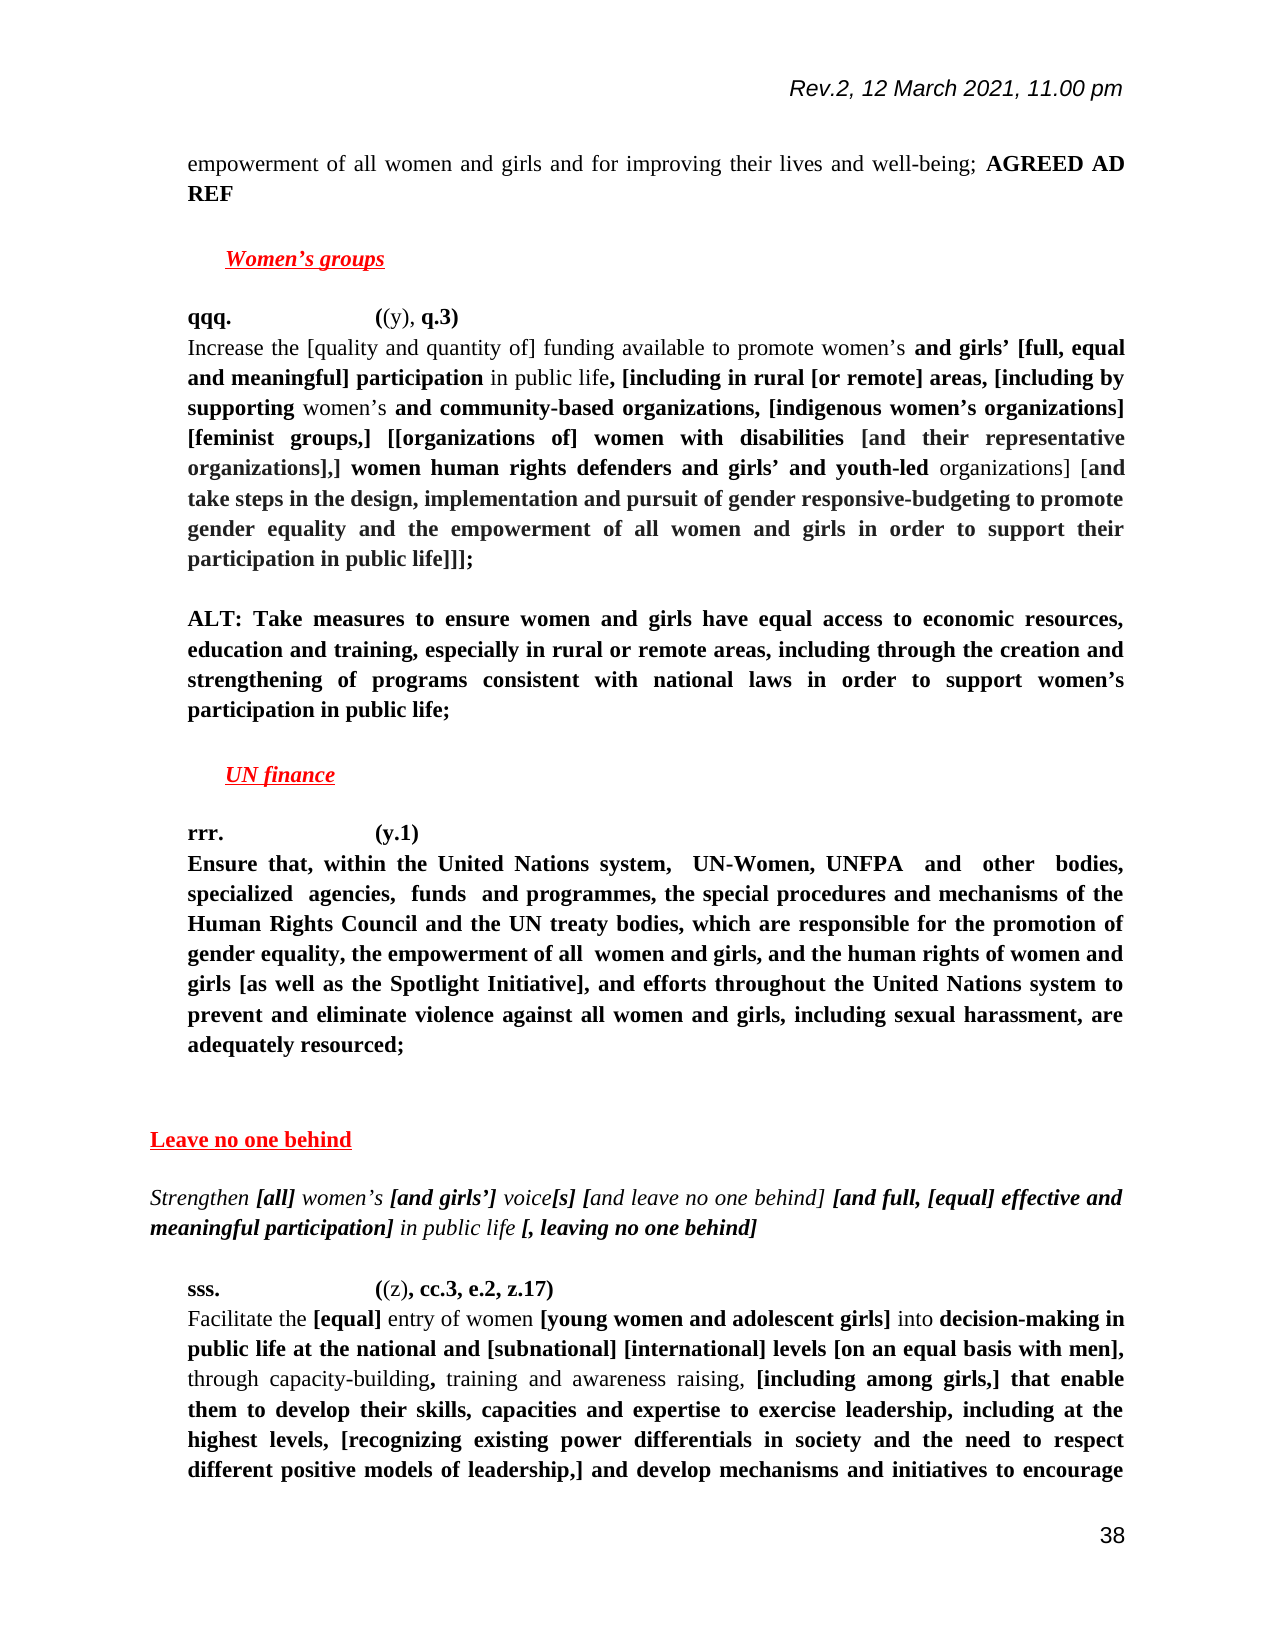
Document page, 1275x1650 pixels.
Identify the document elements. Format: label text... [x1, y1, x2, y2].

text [187, 1305, 1125, 1482]
text rrr. (y.1) [187, 819, 1125, 846]
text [187, 150, 1125, 207]
text ALT: Take measures to ensure women and girls have equal access to economic resources, education and training, especially in rural or remote areas, including through the creation and strengthening of programs consistent with national laws in order to support women’s participation in public life; [187, 606, 1125, 722]
text Increase the [quality and quantity of] funding available to promote women’s and girls’ [full, equal and meaningful] participation in public life, [including in rural [or remote] areas, [including by supporting women’s and community-based organizations, [indigenous women’s organizations] [feminist groups,] [[organizations of] women with disabilities [and their representative organizations],] women human rights defenders and girls’ and youth-led organizations] [and take steps in the design, implementation and pursuit of gender responsive-budgeting to promote gender equality and the empowerment of all women and girls in order to support their participation in public life]]]; [187, 334, 1125, 571]
text Ensure that, within the United Nations system, UN-Women, UNFPA and other bodies, specialized agencies, funds and programmes, the special procedures and mechanisms of the Human Rights Council and the UN treaty bodies, which are responsible for the promotion of gender equality, the empowerment of all women and girls, and the human rights of women and girls [as well as the Spotlight Initiative], and efforts throughout the United Nations system to prevent and eliminate violence against all women and girls, including sexual harassment, are adequately resourced; [187, 849, 1125, 1057]
text UN finance [150, 761, 1125, 787]
subtitle Leave no one behind [150, 1126, 1125, 1152]
text qqq. ((y), q.3) [187, 303, 1125, 330]
text Strengthen [all] women’s [and girls’] voice[s] [and leave no one behind] [and full, [equal] effective and meaningful participation] in public life [, leaving no one behind] [150, 1184, 1125, 1241]
text sss. ((z), cc.3, e.2, z.17) [187, 1275, 1125, 1301]
text Women’s groups [150, 245, 1125, 271]
